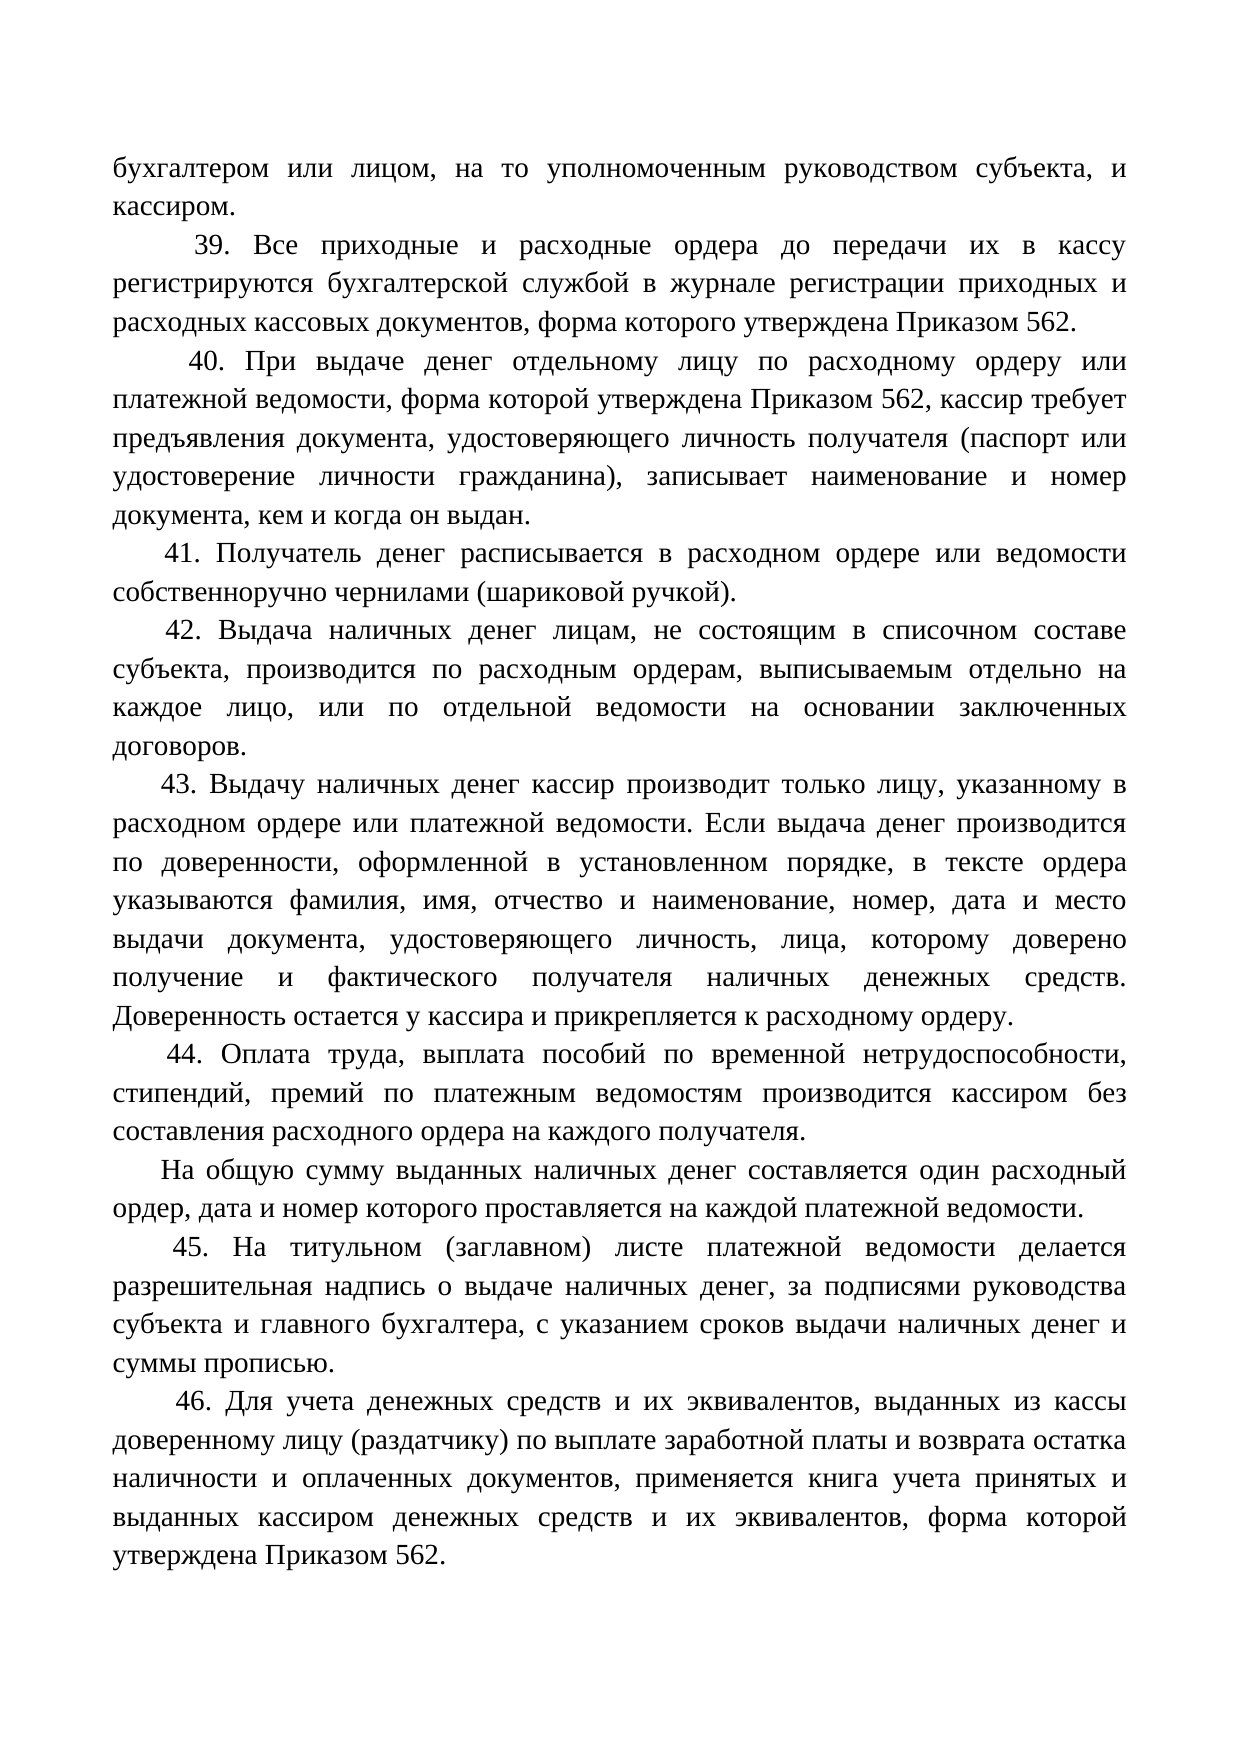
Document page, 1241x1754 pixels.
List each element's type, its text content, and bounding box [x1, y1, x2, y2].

text 46. Для учета денежных средств и их эквивалентов, выданных из кассы доверенному лицу (раздатчику) по выплате заработной платы и возврата остатка наличности и оплаченных документов, применяется книга учета принятых и выданных кассиром денежных средств и их эквивалентов, форма которой утверждена Приказом 562. [112, 1383, 1128, 1571]
text 42. Выдача наличных денег лицам, не состоящим в списочном составе субъекта, производится по расходным ордерам, выписываемым отдельно на каждое лицо, или по отдельной ведомости на основании заключенных договоров. [112, 612, 1128, 762]
text 43. Выдачу наличных денег кассир производит только лицу, указанному в расходном ордере или платежной ведомости. Если выдача денег производится по доверенности, оформленной в установленном порядке, в тексте ордера указываются фамилия, имя, отчество и наименование, номер, дата и место выдачи документа, удостоверяющего личность, лица, которому доверено получение и фактического получателя наличных денежных средств. Доверенность остается у кассира и прикрепляется к расходному ордеру. [112, 767, 1128, 1031]
text 45. На титульном (заглавном) листе платежной ведомости делается разрешительная надпись о выдаче наличных денег, за подписями руководства субъекта и главного бухгалтера, с указанием сроков выдачи наличных денег и суммы прописью. [112, 1229, 1128, 1378]
text 41. Получатель денег расписывается в расходном ордере или ведомости собственноручно чернилами (шариковой ручкой). [112, 535, 1128, 607]
text 40. При выдаче денег отдельному лицу по расходному ордеру или платежной ведомости, форма которой утверждена Приказом 562, кассир требует предъявления документа, удостоверяющего личность получателя (паспорт или удостоверение личности гражданина), записывает наименование и номер документа, кем и когда он выдан. [112, 343, 1128, 530]
text На общую сумму выданных наличных денег составляется один расходный ордер, дата и номер которого проставляется на каждой платежной ведомости. [112, 1152, 1128, 1224]
text 44. Оплата труда, выплата пособий по временной нетрудоспособности, стипендий, премий по платежным ведомостям производится кассиром без составления расходного ордера на каждого получателя. [112, 1036, 1128, 1147]
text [112, 150, 1128, 222]
text 39. Все приходные и расходные ордера до передачи их в кассу регистрируются бухгалтерской службой в журнале регистрации приходных и расходных кассовых документов, форма которого утверждена Приказом 562. [112, 227, 1128, 338]
